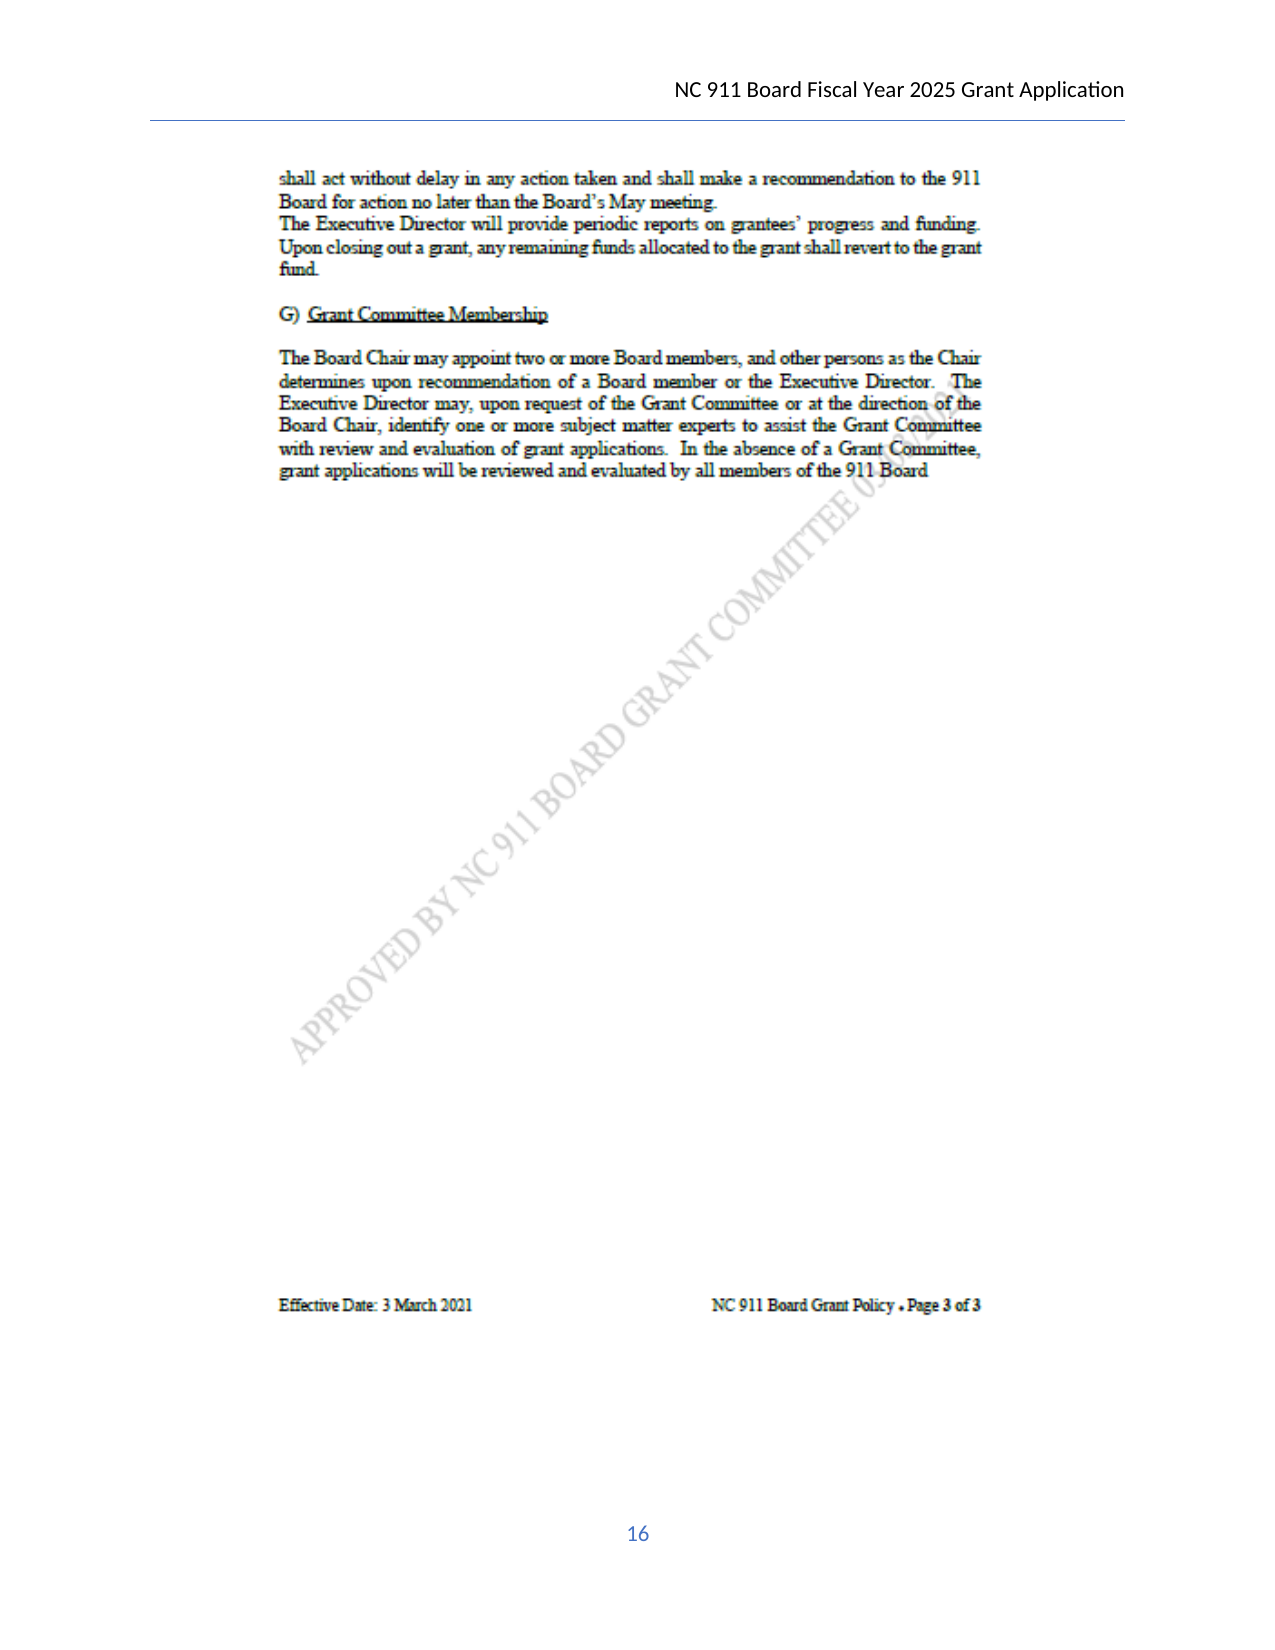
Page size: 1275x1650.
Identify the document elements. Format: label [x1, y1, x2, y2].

picture [242, 150, 1033, 1346]
